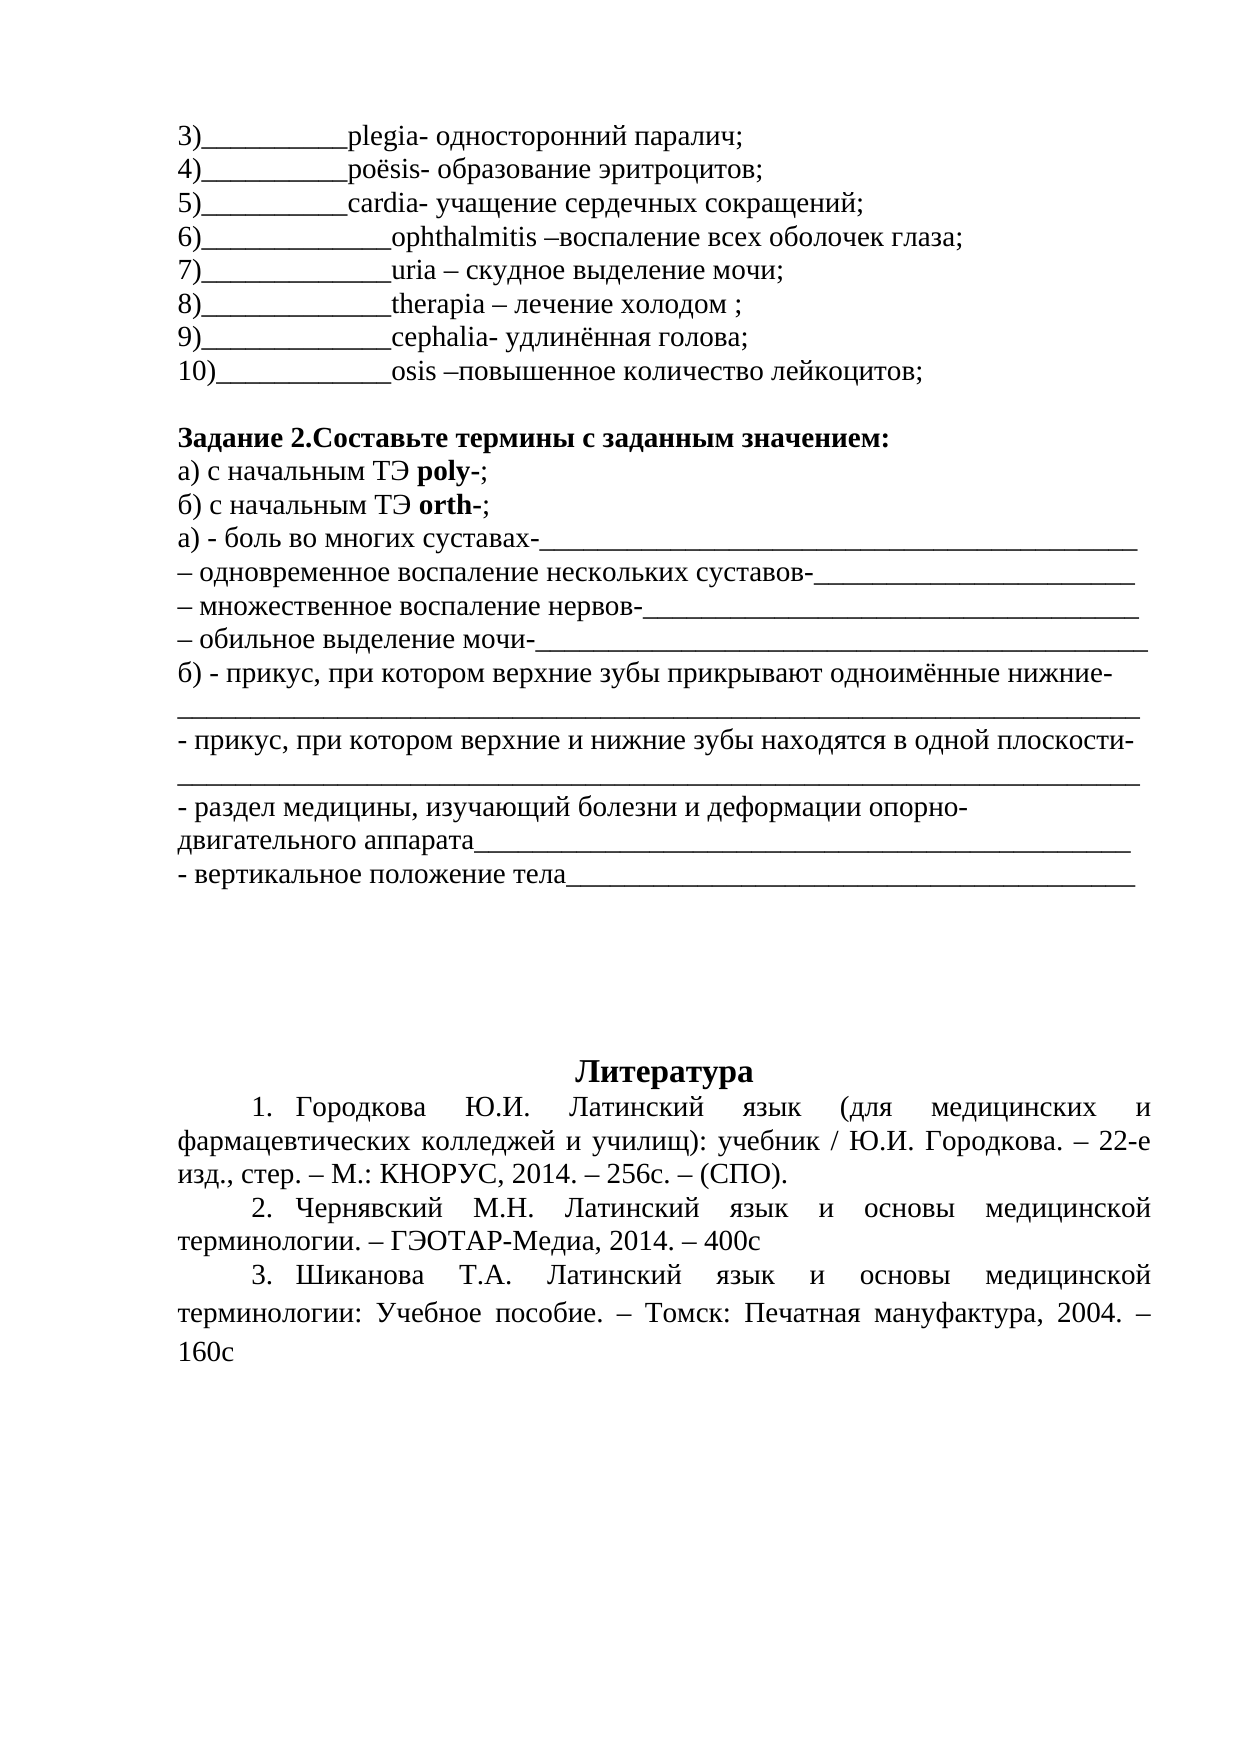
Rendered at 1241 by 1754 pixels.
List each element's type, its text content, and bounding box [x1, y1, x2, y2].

text 3)__________plegia- односторонний паралич; [177, 118, 1152, 152]
text – одновременное воспаление нескольких суставов-______________________ [177, 554, 1152, 588]
text 10)____________osis –повышенное количество лейкоцитов; [177, 353, 1152, 386]
list Чернявский М.Н. Латинский язык и основы медицинской терминологии. – ГЭОТАР-Медиа, 2014. – 400с [177, 1190, 1152, 1257]
text 4)__________poёsis- образование эритроцитов; [177, 152, 1152, 185]
text б) - прикус, при котором верхние зубы прикрывают одноимённые нижние-__________________________________________________________________ [177, 655, 1152, 722]
text а) - боль во многих суставах-_________________________________________ [177, 521, 1152, 554]
text Задание 2.Составьте термины с заданным значением: [177, 420, 1152, 453]
text 6)_____________ophthalmitis –воспаление всех оболочек глаза; [177, 219, 1152, 252]
text 7)_____________uria – скудное выделение мочи; [177, 252, 1152, 286]
text – обильное выделение мочи-__________________________________________ [177, 621, 1152, 655]
list Городкова Ю.И. Латинский язык (для медицинских и фармацевтических колледжей и училищ): учебник / Ю.И. Городкова. – 22-е изд., стер. – М.: КНОРУС, 2014. – 256с. – (СПО). [177, 1089, 1152, 1190]
text а) с начальным ТЭ poly-; [177, 453, 1152, 487]
subtitle Литература [177, 1051, 1152, 1089]
text – множественное воспаление нервов-__________________________________ [177, 588, 1152, 621]
text 5)__________cardia- учащение сердечных сокращений; [177, 185, 1152, 219]
text - вертикальное положение тела_______________________________________ [177, 856, 1152, 889]
text - прикус, при котором верхние и нижние зубы находятся в одной плоскости-__________________________________________________________________ [177, 722, 1152, 789]
list Шиканова Т.А. Латинский язык и основы медицинской терминологии: Учебное пособие. – Томск: Печатная мануфактура, 2004. – 160с [177, 1257, 1152, 1367]
text б) с начальным ТЭ orth-; [177, 487, 1152, 521]
text 8)_____________therapia – лечение холодом ; [177, 286, 1152, 319]
text - раздел медицины, изучающий болезни и деформации опорно- двигательного аппарата_____________________________________________ [177, 789, 1152, 856]
text 9)_____________cephalia- удлинённая голова; [177, 319, 1152, 353]
